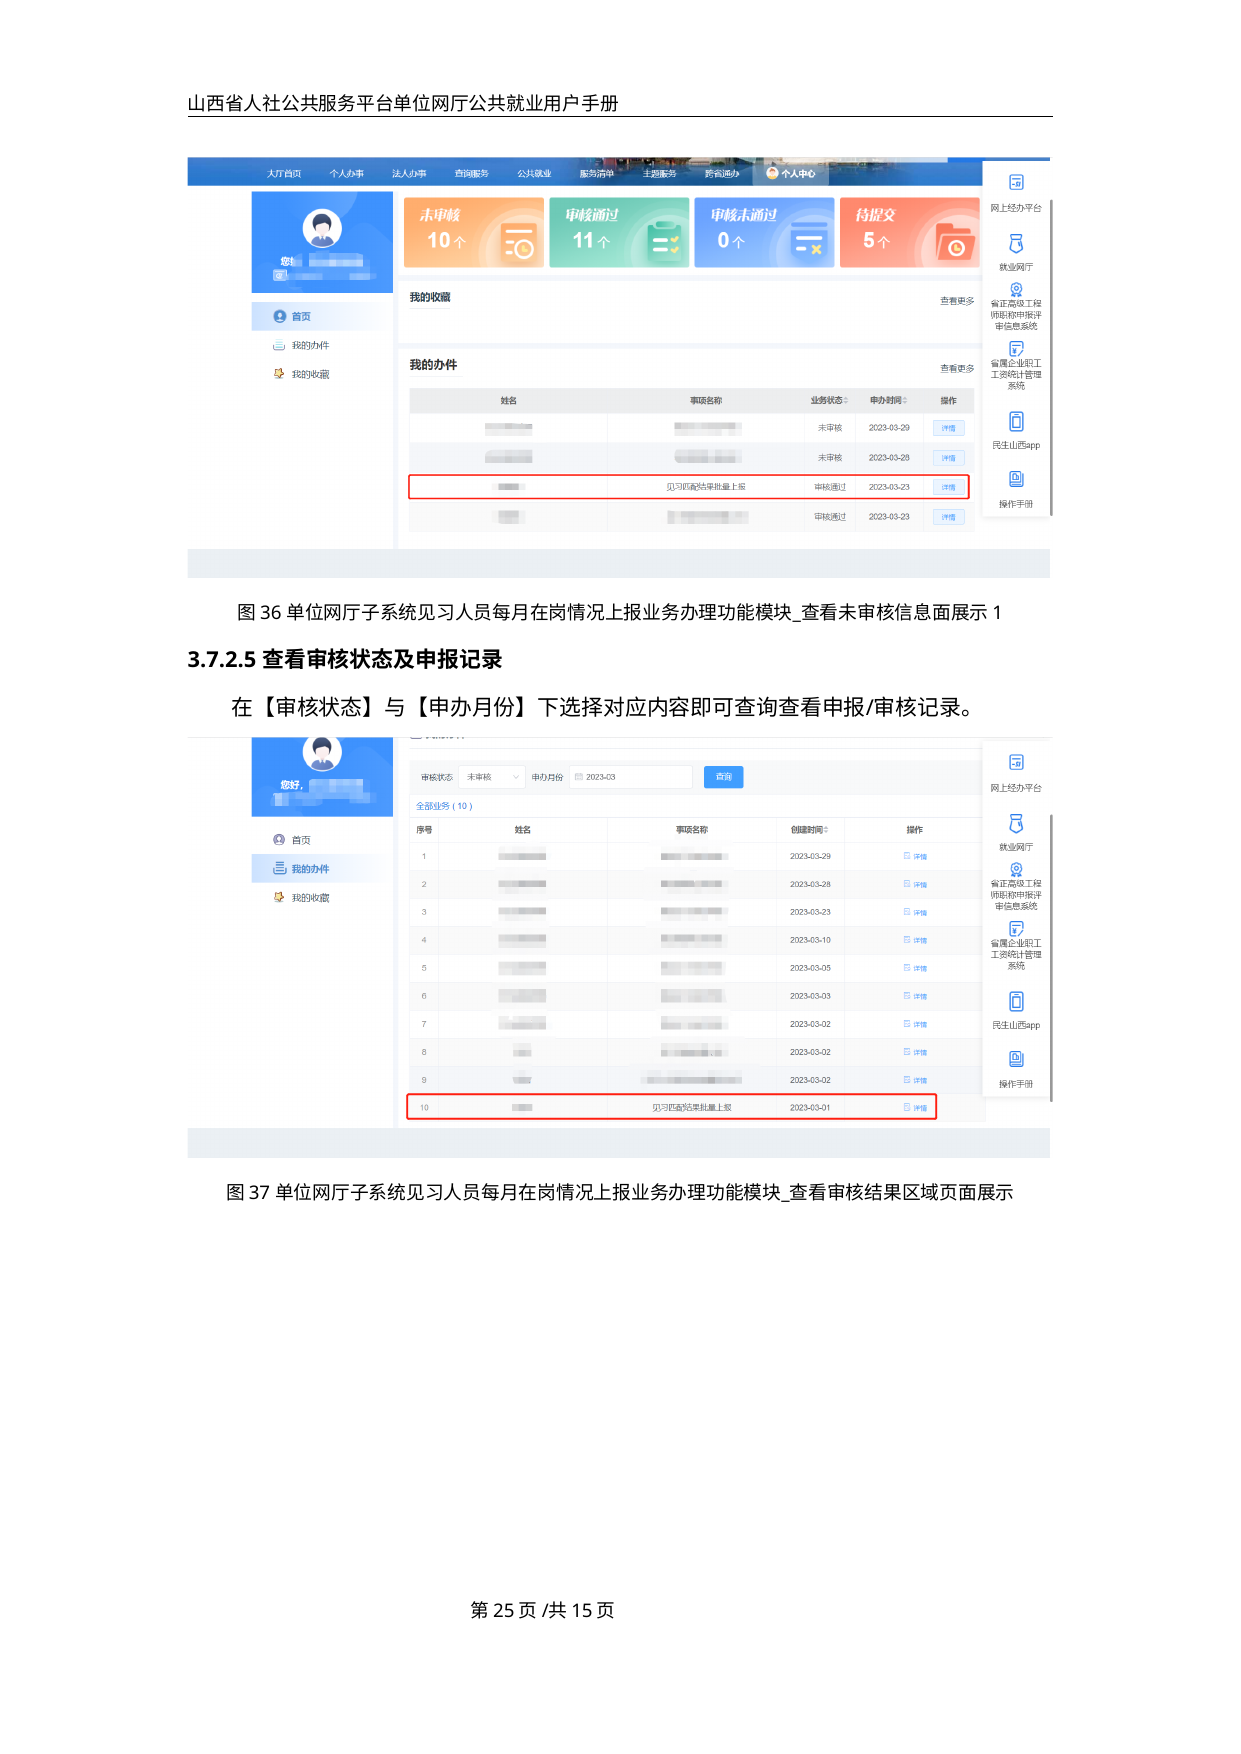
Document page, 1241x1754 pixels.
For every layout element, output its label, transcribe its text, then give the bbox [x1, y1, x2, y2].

text 在【审核状态】与【申办月份】下选择对应内容即可查询查看申报/审核记录。 [187, 689, 1053, 722]
text 查看审核状态及申报记录 [187, 641, 1053, 674]
picture [187, 737, 1053, 1158]
picture [187, 157, 1053, 578]
list 图37 单位网厅子系统见习人员每月在岗情况上报业务办理功能模块_查看审核结果区域页面展示 [187, 1175, 1053, 1208]
list 图36 单位网厅子系统见习人员每月在岗情况上报业务办理功能模块_查看未审核信息面展示1 [187, 595, 1053, 628]
